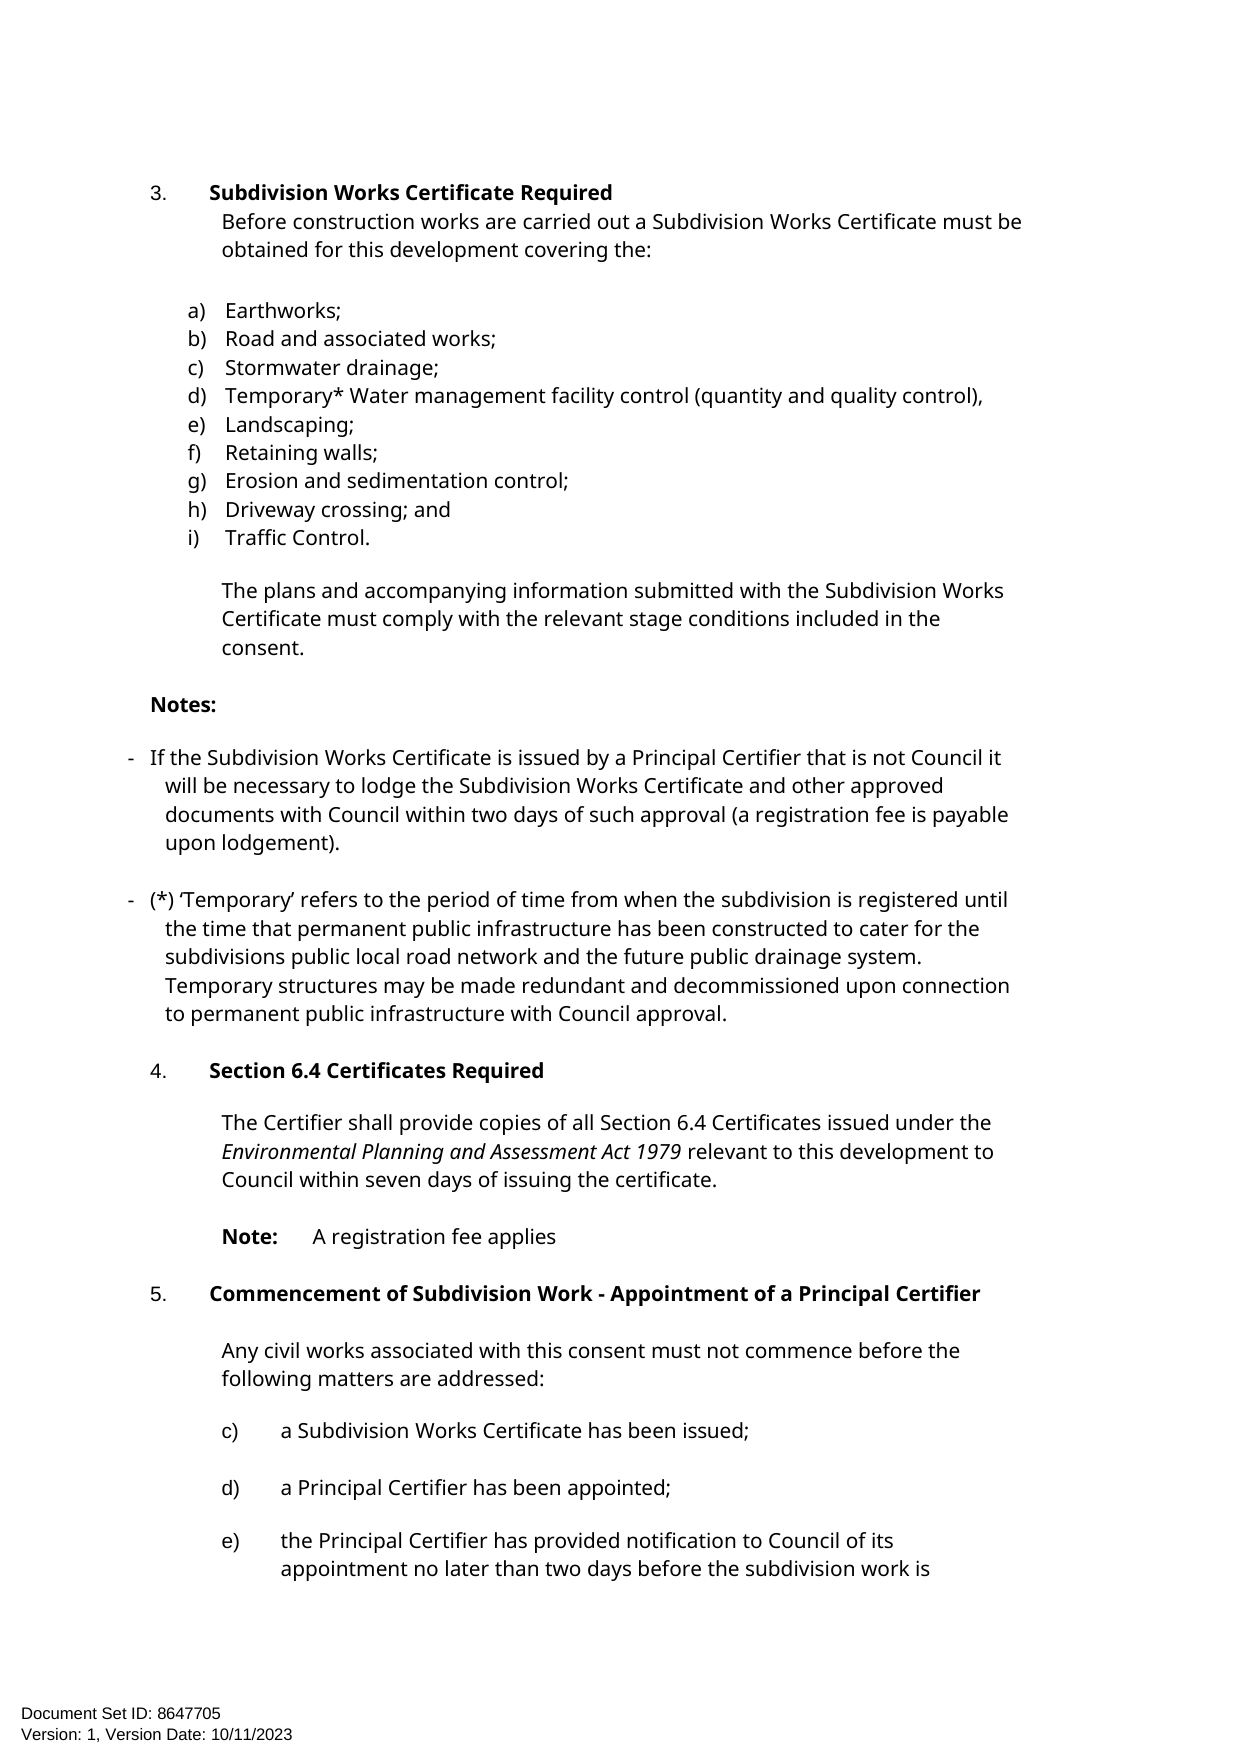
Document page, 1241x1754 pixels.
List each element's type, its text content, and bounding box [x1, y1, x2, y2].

list a Subdivision Works Certificate has been issued; [221, 1417, 1090, 1445]
text Before construction works are carried out a Subdivision Works Certificate must be obtained for this development covering the: [221, 207, 1029, 264]
list Erosion and sedimentation control; [187, 467, 1090, 495]
text Any civil works associated with this consent must not commence before the following matters are addressed: [221, 1336, 1029, 1393]
list If the Subdivision Works Certificate is issued by a Principal Certifier that is not Council it will be necessary to lodge the Subdivision Works Certificate and other approved documents with Council within two days of such approval (a registration fee is payable upon lodgement). [127, 743, 1031, 857]
text Subdivision Works Certificate Required [150, 178, 1090, 207]
list a Principal Certifier has been appointed; [221, 1473, 1090, 1502]
text Section 6.4 Certificates Required [150, 1056, 1090, 1084]
list Retaining walls; [187, 438, 1090, 467]
list Earthworks; [187, 296, 1090, 324]
list Driveway crossing; and [187, 495, 1090, 523]
list Landscaping; [187, 410, 1090, 438]
list Traffic Control. [187, 523, 1090, 552]
list Temporary* Water management facility control (quantity and quality control), [187, 381, 1090, 410]
list Stormwater drainage; [187, 353, 1090, 381]
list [221, 1526, 1024, 1583]
text Commencement of Subdivision Work - Appointment of a Principal Certifier [150, 1279, 1090, 1307]
text The plans and accompanying information submitted with the Subdivision Works Certificate must comply with the relevant stage conditions included in the consent. [221, 576, 1019, 661]
text Note: A registration fee applies [221, 1222, 1090, 1251]
list (*) ‘Temporary’ refers to the period of time from when the subdivision is registered until the time that permanent public infrastructure has been constructed to cater for the subdivisions public local road network and the future public drainage system. Temporary structures may be made redundant and decommissioned upon connection to permanent public infrastructure with Council approval. [127, 886, 1031, 1028]
text The Certifier shall provide copies of all Section 6.4 Certificates issued under the Environmental Planning and Assessment Act 1979 relevant to this development to Council within seven days of issuing the certificate. [221, 1108, 1029, 1194]
subtitle Notes: [150, 690, 1090, 718]
list Road and associated works; [187, 324, 1090, 353]
